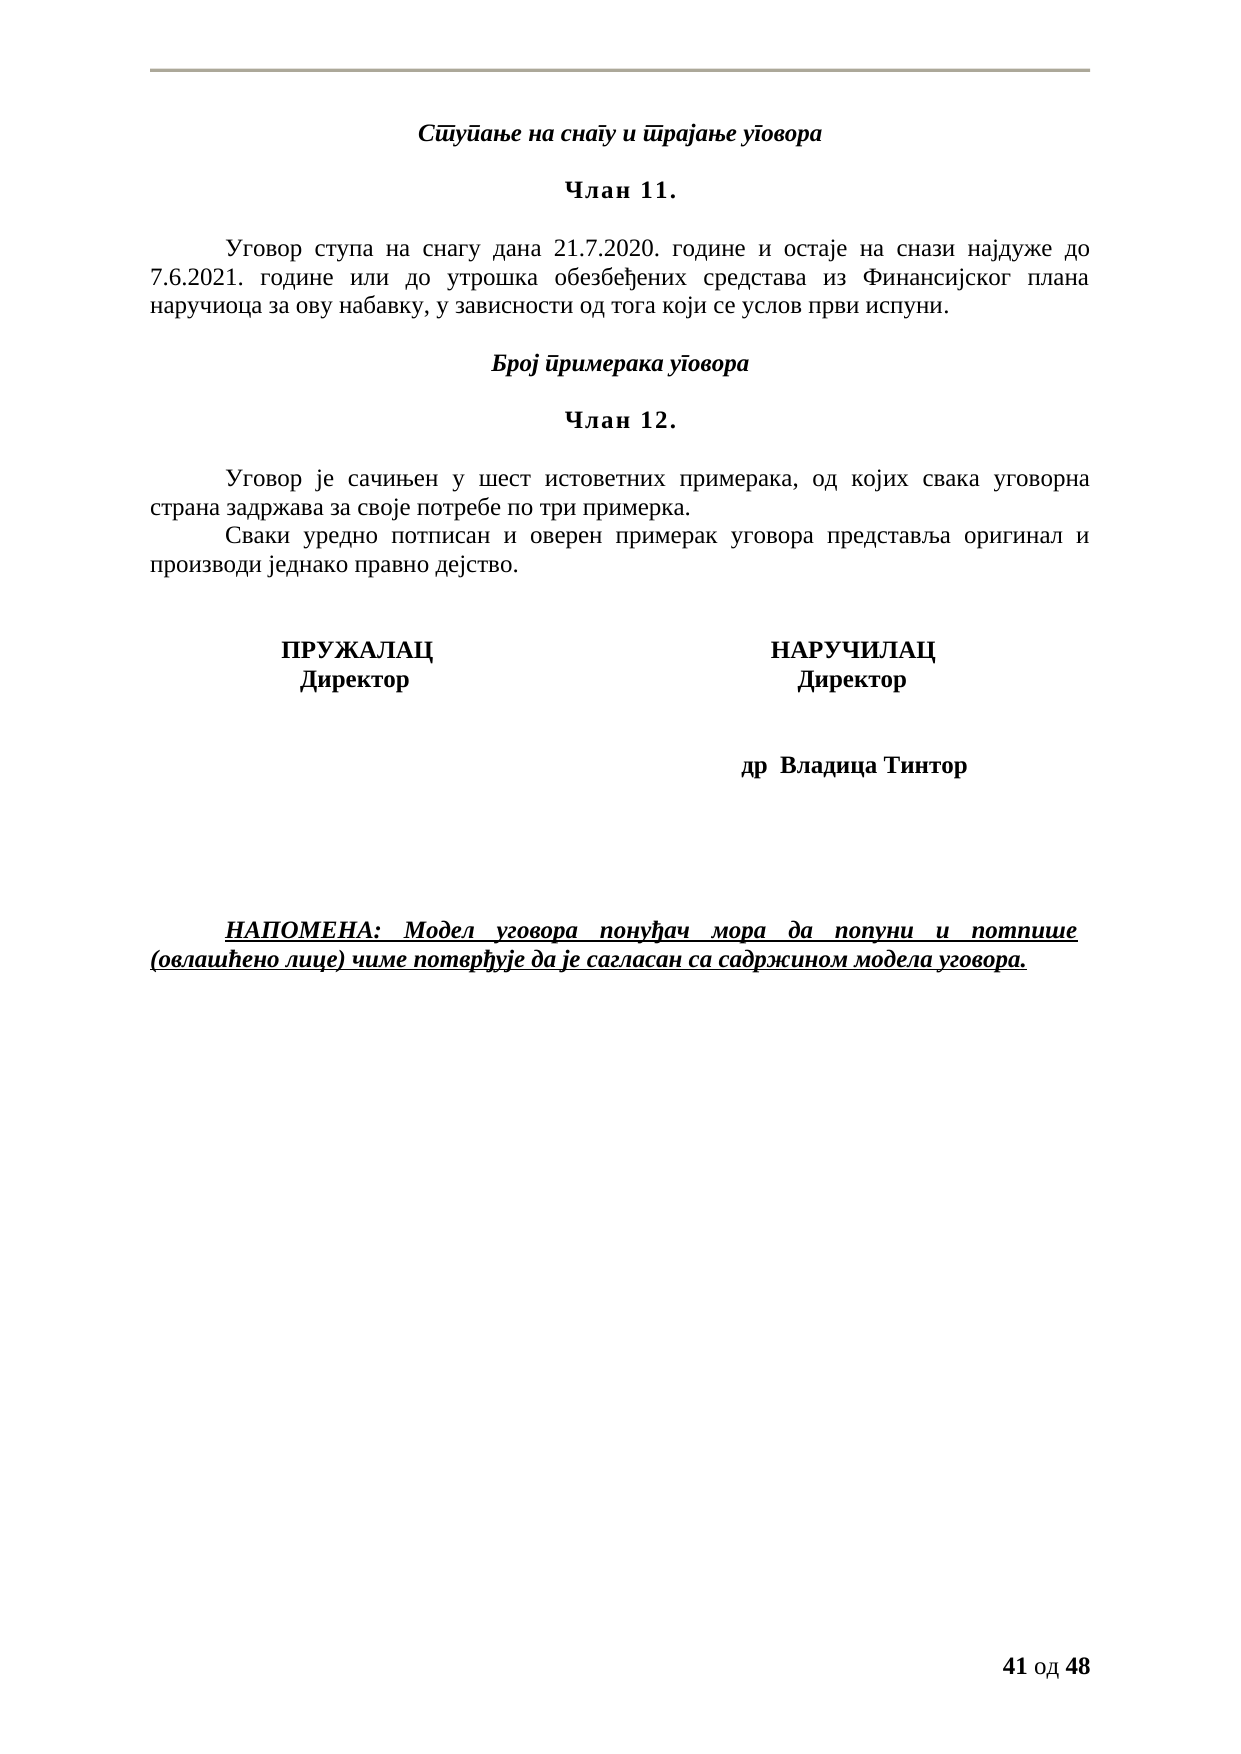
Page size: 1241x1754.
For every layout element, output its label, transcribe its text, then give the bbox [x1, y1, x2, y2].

text Директор Директор [150, 664, 1090, 693]
text Ступање на снагу и трајање уговора [150, 118, 1090, 147]
text НАПОМЕНА: Модел уговора понуђач мора да попуни и потпише (овлашћено лице) чиме потврђује да је сагласан са садржином модела уговора. [150, 915, 1078, 973]
text ПРУЖАЛАЦ НАРУЧИЛАЦ [150, 636, 1090, 664]
text Уговор је сачињен у шест истоветних примерака, од којих свака уговорна страна задржава за своје потребе по три примерка. [150, 463, 1090, 521]
text Уговор ступа на снагу дана 21.7.2020. године и остаје на снази најдуже до 7.6.2021. године или до утрошка обезбеђених средстава из Финансијског плана наручиоца за ову набавку, у зависности од тога који се услов први испуни. [150, 233, 1090, 319]
text Број примерака уговора [150, 348, 1090, 377]
text др Владица Тинтор [150, 751, 1090, 779]
text Сваки уредно потписан и оверен примерак уговора представља оригинал и производи једнако правно дејство. [150, 521, 1090, 578]
text Члан 11. [150, 176, 1090, 204]
text Члан 12. [150, 406, 1090, 434]
